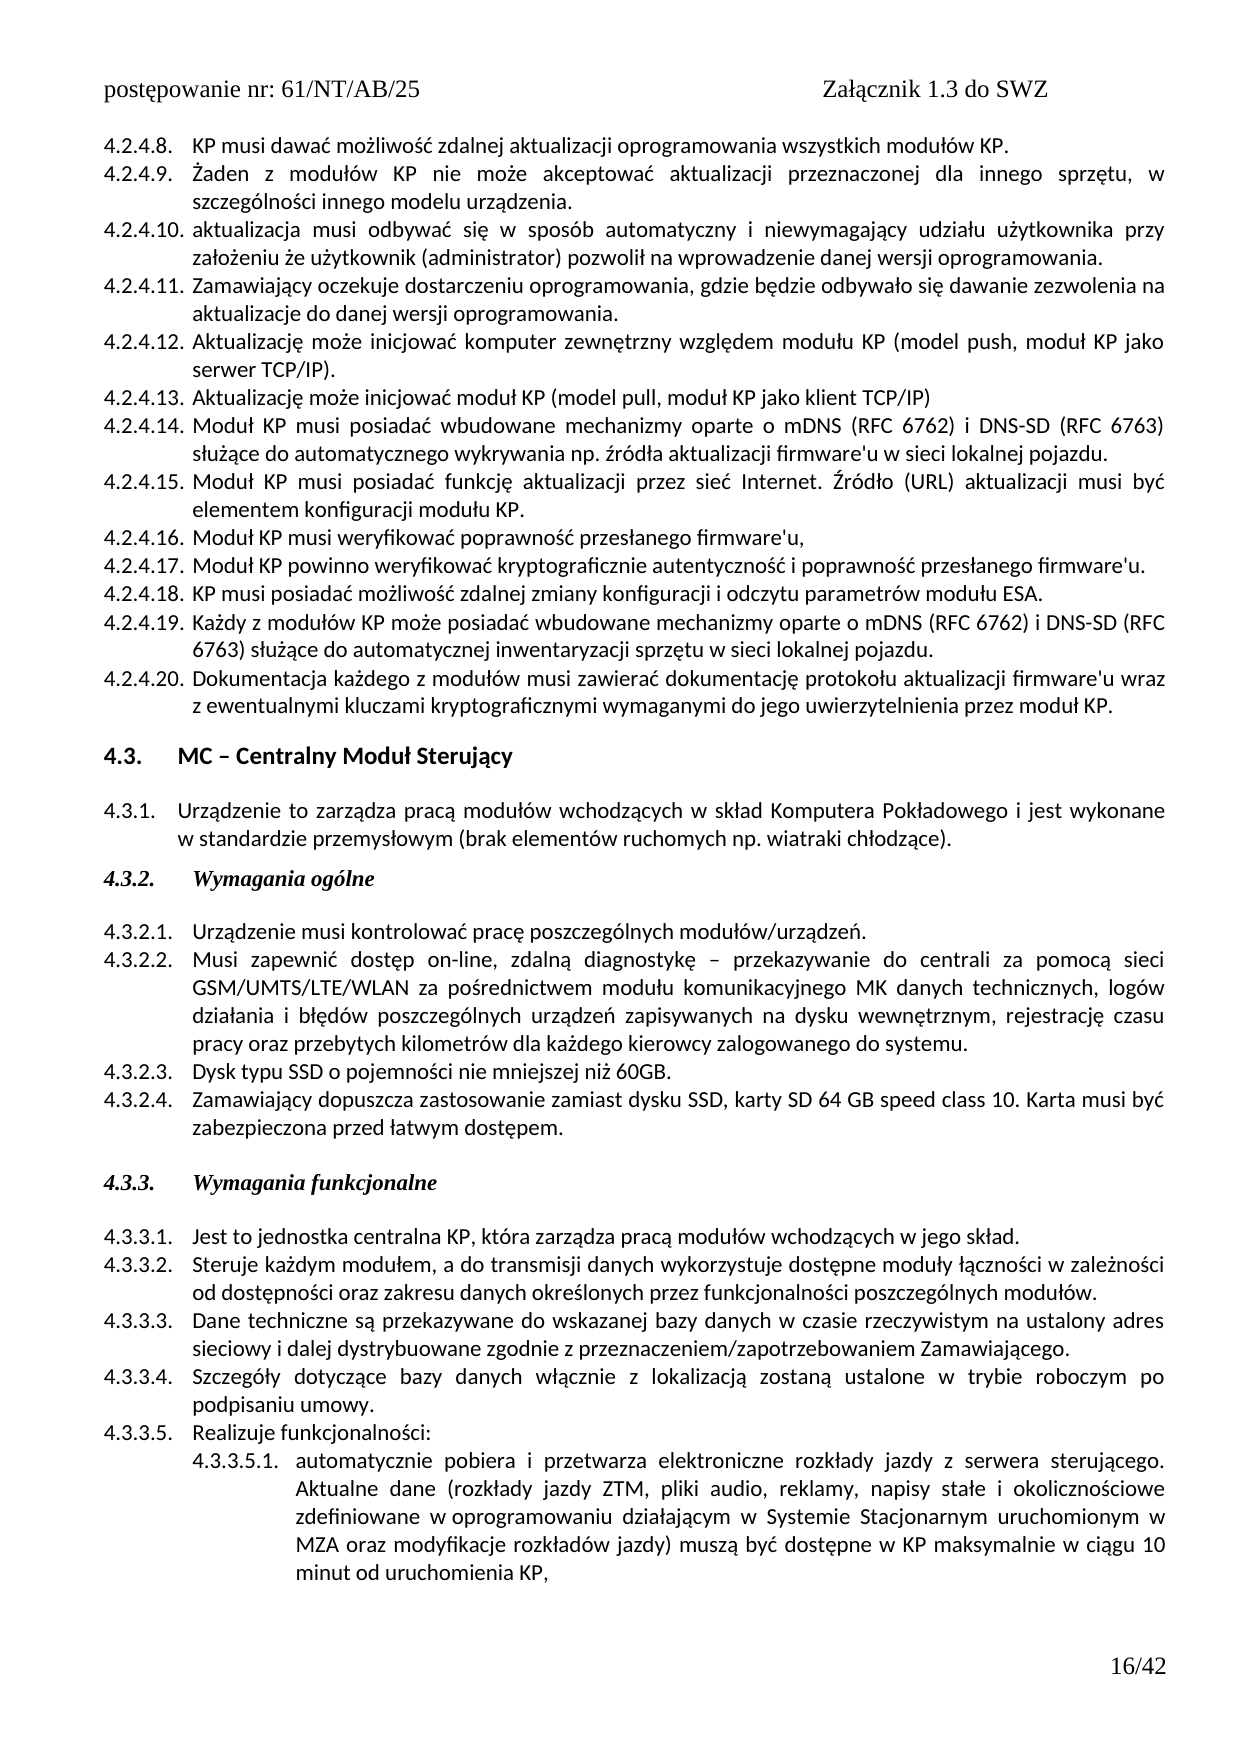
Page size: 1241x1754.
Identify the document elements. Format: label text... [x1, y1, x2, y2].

list Aktualizację może inicjować moduł KP (model pull, moduł KP jako klient TCP/IP) [103, 383, 1167, 411]
list Zamawiający dopuszcza zastosowanie zamiast dysku SSD, karty SD 64 GB speed class 10. Karta musi być zabezpieczona przed łatwym dostępem. [103, 1085, 1167, 1141]
list Jest to jednostka centralna KP, która zarządza pracą modułów wchodzących w jego skład. [103, 1222, 1167, 1250]
list Urządzenie to zarządza pracą modułów wchodzących w skład Komputera Pokładowego i jest wykonane w standardzie przemysłowym (brak elementów ruchomych np. wiatraki chłodzące). [103, 796, 1167, 852]
list Wymagania funkcjonalne [103, 1169, 1167, 1196]
list Każdy z modułów KP może posiadać wbudowane mechanizmy oparte o mDNS (RFC 6762) i DNS-SD (RFC 6763) służące do automatycznej inwentaryzacji sprzętu w sieci lokalnej pojazdu. [103, 608, 1167, 664]
list automatycznie pobiera i przetwarza elektroniczne rozkłady jazdy z serwera sterującego. Aktualne dane (rozkłady jazdy ZTM, pliki audio, reklamy, napisy stałe i okolicznościowe zdefiniowane w oprogramowaniu działającym w Systemie Stacjonarnym uruchomionym w MZA oraz modyfikacje rozkładów jazdy) muszą być dostępne w KP maksymalnie w ciągu 10 minut od uruchomienia KP, [192, 1446, 1167, 1586]
list KP musi dawać możliwość zdalnej aktualizacji oprogramowania wszystkich modułów KP. [103, 131, 1167, 159]
list Moduł KP musi posiadać funkcję aktualizacji przez sieć Internet. Źródło (URL) aktualizacji musi być elementem konfiguracji modułu KP. [103, 467, 1167, 523]
list Aktualizację może inicjować komputer zewnętrzny względem modułu KP (model push, moduł KP jako serwer TCP/IP). [103, 327, 1167, 383]
list Zamawiający oczekuje dostarczeniu oprogramowania, gdzie będzie odbywało się dawanie zezwolenia na aktualizacje do danej wersji oprogramowania. [103, 271, 1167, 327]
list aktualizacja musi odbywać się w sposób automatyczny i niewymagający udziału użytkownika przy założeniu że użytkownik (administrator) pozwolił na wprowadzenie danej wersji oprogramowania. [103, 215, 1167, 271]
list KP musi posiadać możliwość zdalnej zmiany konfiguracji i odczytu parametrów modułu ESA. [103, 579, 1167, 608]
list Realizuje funkcjonalności: [103, 1418, 1167, 1446]
list Dysk typu SSD o pojemności nie mniejszej niż 60GB. [103, 1057, 1167, 1085]
list Dane techniczne są przekazywane do wskazanej bazy danych w czasie rzeczywistym na ustalony adres sieciowy i dalej dystrybuowane zgodnie z przeznaczeniem/zapotrzebowaniem Zamawiającego. [103, 1306, 1167, 1362]
list Szczegóły dotyczące bazy danych włącznie z lokalizacją zostaną ustalone w trybie roboczym po podpisaniu umowy. [103, 1362, 1167, 1418]
list Moduł KP powinno weryfikować kryptograficznie autentyczność i poprawność przesłanego firmware'u. [103, 552, 1167, 579]
list Dokumentacja każdego z modułów musi zawierać dokumentację protokołu aktualizacji firmware'u wraz z ewentualnymi kluczami kryptograficznymi wymaganymi do jego uwierzytelnienia przez moduł KP. [103, 664, 1167, 720]
list Urządzenie musi kontrolować pracę poszczególnych modułów/urządzeń. [103, 917, 1167, 945]
list Musi zapewnić dostęp on-line, zdalną diagnostykę – przekazywanie do centrali za pomocą sieci GSM/UMTS/LTE/WLAN za pośrednictwem modułu komunikacyjnego MK danych technicznych, logów działania i błędów poszczególnych urządzeń zapisywanych na dysku wewnętrznym, rejestrację czasu pracy oraz przebytych kilometrów dla każdego kierowcy zalogowanego do systemu. [103, 945, 1167, 1057]
list Moduł KP musi weryfikować poprawność przesłanego firmware'u, [103, 523, 1167, 552]
list Żaden z modułów KP nie może akceptować aktualizacji przeznaczonej dla innego sprzętu, w szczególności innego modelu urządzenia. [103, 159, 1167, 215]
list Moduł KP musi posiadać wbudowane mechanizmy oparte o mDNS (RFC 6762) i DNS-SD (RFC 6763) służące do automatycznego wykrywania np. źródła aktualizacji firmware'u w sieci lokalnej pojazdu. [103, 411, 1167, 467]
list MC – Centralny Moduł Sterujący [103, 741, 1167, 771]
list Steruje każdym modułem, a do transmisji danych wykorzystuje dostępne moduły łączności w zależności od dostępności oraz zakresu danych określonych przez funkcjonalności poszczególnych modułów. [103, 1250, 1167, 1306]
list Wymagania ogólne [103, 864, 1167, 891]
